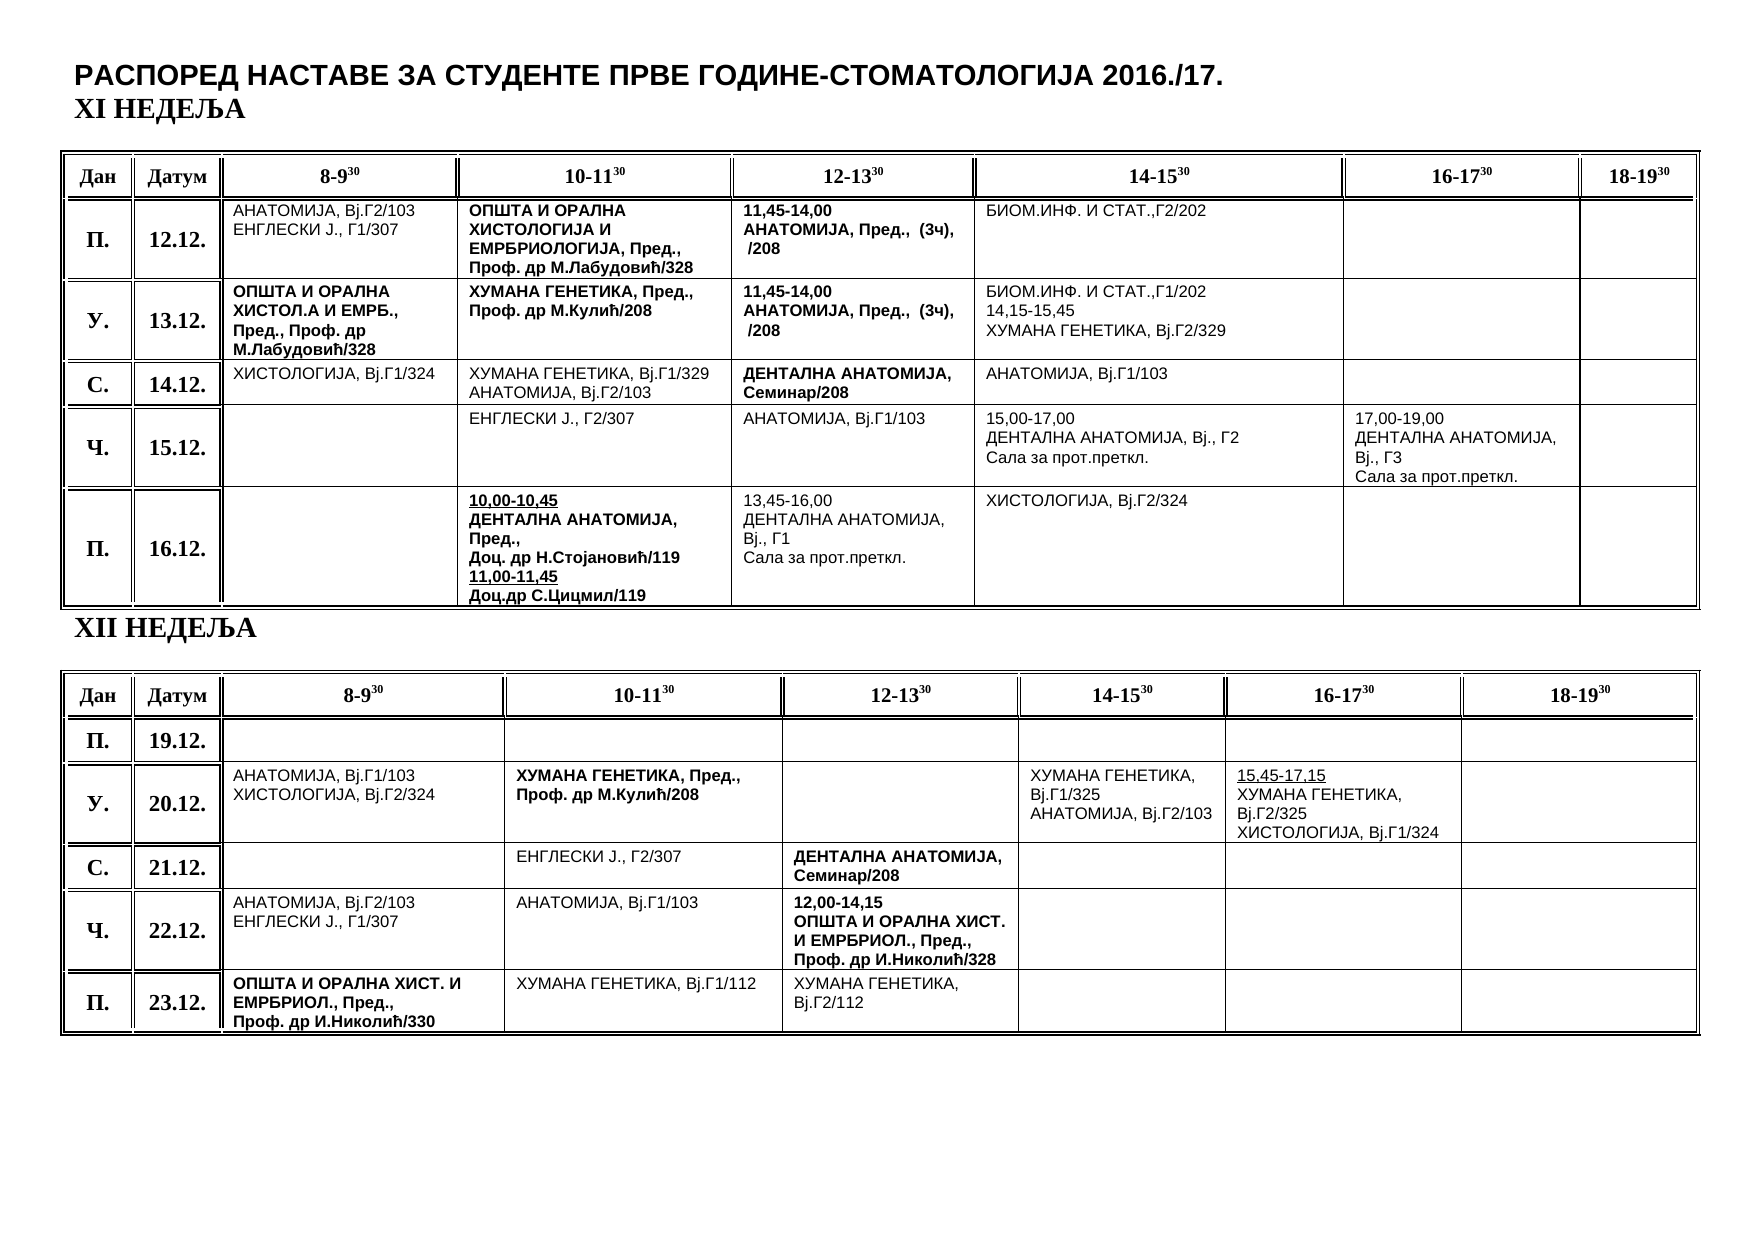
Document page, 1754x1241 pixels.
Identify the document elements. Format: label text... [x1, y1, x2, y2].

table_cell [1226, 720, 1461, 761]
table_cell 11,45-14,00 АНАТОМИЈА, Пред., (3ч), /208 [732, 201, 974, 277]
table_header 14-1530 [975, 152, 1344, 196]
table_header 10-1130 [458, 152, 732, 196]
table_cell ХИСТОЛОГИЈА, Вј.Г1/324 [224, 360, 457, 404]
text XII НЕДЕЉА [74, 610, 1683, 644]
table_cell [1019, 889, 1225, 969]
table_cell П. [63, 196, 133, 277]
table_cell ХУМАНА ГЕНЕТИКА, Вј.Г1/325 АНАТОМИЈА, Вј.Г2/103 [1019, 762, 1225, 842]
table_cell 15.12. [135, 409, 219, 486]
table_cell БИОМ.ИНФ. И СТАТ.,Г2/202 [975, 201, 1343, 277]
table_cell Ч. [63, 404, 133, 486]
table_cell 13.12. [135, 282, 219, 359]
table_cell ХУМАНА ГЕНЕТИКА, Пред., Проф. др М.Кулић/208 [458, 279, 731, 359]
table_cell ЕНГЛЕСКИ Ј., Г2/307 [505, 843, 782, 888]
table_cell ХУМАНА ГЕНЕТИКА, Пред., Проф. др М.Кулић/208 [505, 762, 782, 842]
table_header 8-930 [222, 152, 458, 196]
table_cell [1581, 279, 1696, 359]
table_cell [1462, 889, 1696, 969]
table_cell 11,45-14,00 АНАТОМИЈА, Пред., (3ч), /208 [732, 279, 974, 359]
table_cell [1226, 970, 1461, 1031]
table_cell ОПШТА И ОРАЛНА ХИСТ. И ЕМРБРИОЛ., Пред., Проф. др И.Николић/330 [222, 970, 504, 1031]
table_header 16-1730 [1344, 152, 1580, 196]
table_header 18-1930 [1462, 674, 1696, 715]
table_cell 19.12. [135, 720, 219, 761]
table_cell 21.12. [135, 847, 219, 888]
table_cell 23.12. [133, 970, 222, 1031]
table_cell ЕНГЛЕСКИ Ј., Г2/307 [458, 405, 731, 486]
table_cell У. [63, 278, 133, 359]
table_cell [1462, 762, 1696, 842]
table_cell [1344, 487, 1579, 605]
table_cell [1581, 487, 1696, 605]
table_cell АНАТОМИЈА, Вј.Г2/103 ЕНГЛЕСКИ Ј., Г1/307 [224, 889, 504, 969]
table_cell ХУМАНА ГЕНЕТИКА, Вј.Г1/329 АНАТОМИЈА, Вј.Г2/103 [458, 360, 731, 404]
table_cell [1344, 279, 1579, 359]
table_cell АНАТОМИЈА, Вј.Г1/103 [975, 360, 1343, 404]
table_header Дан [63, 152, 133, 196]
table_header 12-1330 [732, 155, 974, 196]
table_cell [1226, 843, 1461, 888]
table_cell [1019, 843, 1225, 888]
table_cell [224, 843, 504, 888]
table_cell 15,00-17,00 ДЕНТАЛНА АНАТОМИЈА, Вј., Г2 Сала за прот.преткл. [975, 405, 1343, 486]
table_cell 12.12. [135, 201, 219, 277]
table_cell С. [63, 842, 133, 888]
table_cell [1344, 360, 1579, 404]
table_cell [1344, 201, 1579, 277]
table_cell 15,45-17,15 ХУМАНА ГЕНЕТИКА, Вј.Г2/325 ХИСТОЛОГИЈА, Вј.Г1/324 [1226, 762, 1461, 842]
table_cell ХУМАНА ГЕНЕТИКА, Вј.Г2/112 [783, 970, 1018, 1031]
table_cell АНАТОМИЈА, Вј.Г1/103 [732, 405, 974, 486]
table_header 12-1330 [783, 671, 1019, 715]
table_cell У. [63, 761, 133, 842]
table_header Датум [133, 152, 222, 196]
table_cell 17,00-19,00 ДЕНТАЛНА АНАТОМИЈА, Вј., Г3 Сала за прот.преткл. [1344, 405, 1579, 486]
table_cell П. [63, 715, 133, 761]
text XI НЕДЕЉА [74, 91, 1683, 124]
table_header Дан [63, 671, 133, 715]
table_cell [1462, 843, 1696, 888]
table_cell [783, 762, 1018, 842]
table_cell 16.12. [133, 487, 222, 605]
table_header 14-1530 [1019, 671, 1226, 715]
table_cell ДЕНТАЛНА АНАТОМИЈА, Семинар/208 [783, 843, 1018, 888]
table_cell [1019, 970, 1225, 1031]
table_cell ОПШТА И ОРАЛНА ХИСТОЛ.А И ЕМРБ., Пред., Проф. др М.Лабудовић/328 [224, 279, 457, 359]
table_cell БИОМ.ИНФ. И СТАТ.,Г1/202 14,15-15,45 ХУМАНА ГЕНЕТИКА, Вј.Г2/329 [975, 279, 1343, 359]
table_cell [1019, 720, 1225, 761]
table_header 10-1130 [505, 674, 782, 715]
table_cell ХУМАНА ГЕНЕТИКА, Вј.Г1/112 [505, 970, 782, 1031]
table_cell 10,00-10,45 ДЕНТАЛНА АНАТОМИЈА, Пред., Доц. др Н.Стојановић/119 11,00-11,45 Доц.др С.Цицмил/119 [458, 487, 731, 605]
table_cell С. [63, 359, 133, 404]
table_cell 13,45-16,00 ДЕНТАЛНА АНАТОМИЈА, Вј., Г1 Сала за прот.преткл. [732, 487, 974, 605]
table_cell АНАТОМИЈА, Вј.Г1/103 [505, 889, 782, 969]
table_cell [1462, 970, 1696, 1031]
table_cell [783, 720, 1018, 761]
table_cell [224, 720, 504, 761]
table_cell АНАТОМИЈА, Вј.Г1/103 ХИСТОЛОГИЈА, Вј.Г2/324 [224, 762, 504, 842]
table_cell [1226, 889, 1461, 969]
table_cell АНАТОМИЈА, Вј.Г2/103 ЕНГЛЕСКИ Ј., Г1/307 [224, 201, 457, 277]
table_header 18-1930 [1580, 155, 1696, 196]
table_cell 12,00-14,15 ОПШТА И ОРАЛНА ХИСТ. И ЕМРБРИОЛ., Пред., Проф. др И.Николић/328 [783, 889, 1018, 969]
table_cell 22.12. [135, 892, 219, 969]
table_cell Ч. [63, 888, 133, 969]
table_cell П. [63, 486, 133, 605]
table_cell [1581, 405, 1696, 486]
table_cell 20.12. [135, 766, 219, 842]
table_cell ХИСТОЛОГИЈА, Вј.Г2/324 [975, 487, 1343, 605]
table_header 8-930 [222, 671, 505, 715]
table_cell ДЕНТАЛНА АНАТОМИЈА, Семинар/208 [732, 360, 974, 404]
table_header Датум [133, 671, 222, 715]
table_cell [1462, 715, 1698, 761]
table_cell [1581, 196, 1698, 277]
table_cell П. [63, 969, 133, 1031]
table_cell [222, 487, 457, 605]
table_cell [505, 720, 782, 761]
table_header 16-1730 [1226, 671, 1462, 715]
table_cell [1581, 360, 1696, 404]
table_cell ОПШТА И ОРАЛНА ХИСТОЛОГИЈА И ЕМРБРИОЛОГИЈА, Пред., Проф. др М.Лабудовић/328 [458, 201, 731, 277]
table_cell 14.12. [135, 363, 219, 404]
table_cell [224, 405, 457, 486]
